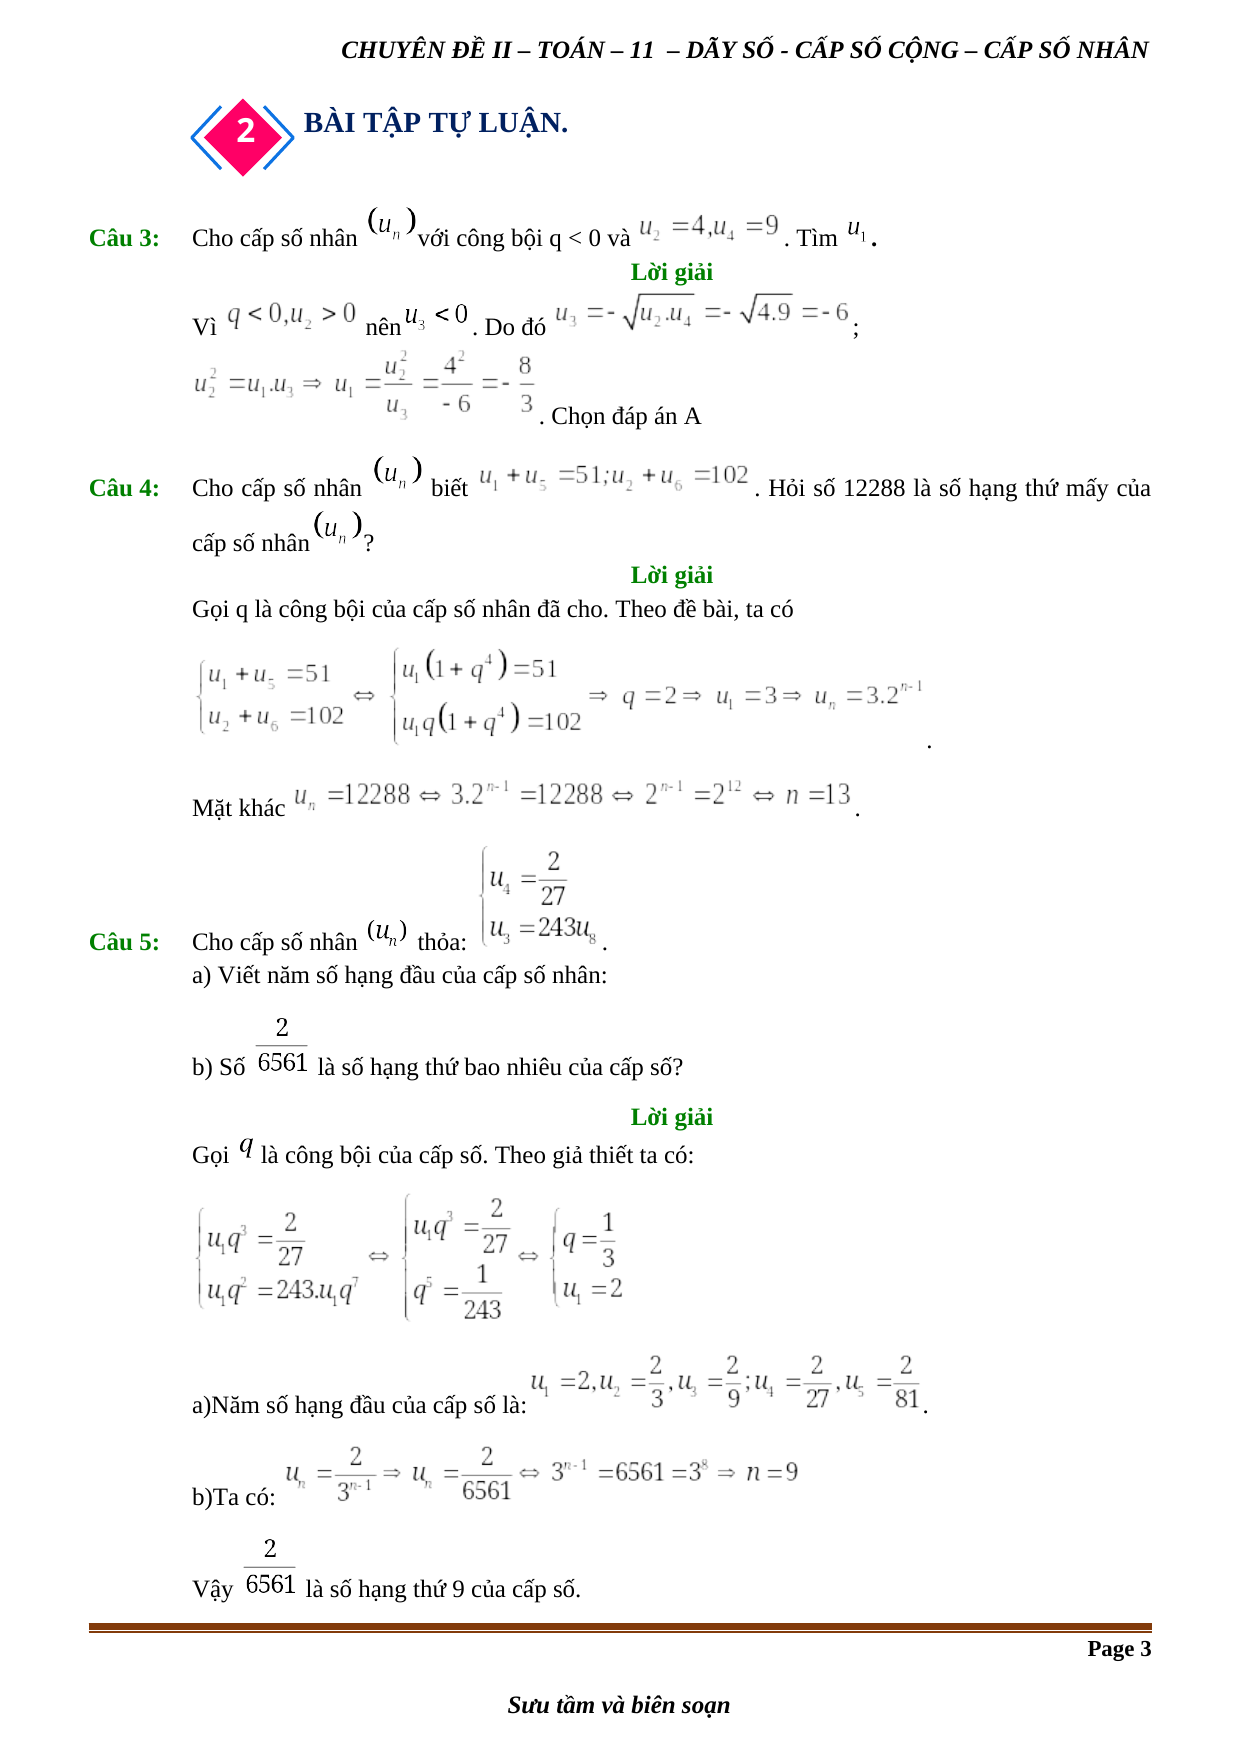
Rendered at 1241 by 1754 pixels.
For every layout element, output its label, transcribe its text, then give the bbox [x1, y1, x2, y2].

text Gọi q là công bội của cấp số nhân đã cho. Theo đề bài, ta có [192, 594, 1152, 622]
text Lời giải [192, 561, 1152, 589]
text a)Năm số hạng đầu của cấp số là:. [192, 1348, 1152, 1419]
text Lời giải [192, 1102, 1152, 1131]
text Vì nên. Do đó ; . Chọn đáp án A [192, 289, 1152, 430]
text Vậy là số hạng thứ 9 của cấp số. [192, 1532, 1152, 1603]
text . [192, 643, 1152, 753]
list Cho cấp số nhân biết . Hỏi số 12288 là số hạng thứ mấy của cấp số nhân? [88, 451, 1152, 556]
text Mặt khác . [192, 774, 1152, 822]
text b) Số là số hạng thứ bao nhiêu của cấp số? [192, 1010, 1152, 1081]
text Lời giải [192, 257, 1152, 285]
list Cho cấp số nhân thỏa: . [88, 843, 1152, 956]
text a) Viết năm số hạng đầu của cấp số nhân: [192, 960, 1152, 989]
text b)Ta có: [192, 1440, 1152, 1511]
list Cho cấp số nhân với công bội q < 0 và . Tìm . [88, 202, 1152, 252]
text Gọi là công bội của cấp số. Theo giả thiết ta có: [192, 1135, 1152, 1169]
